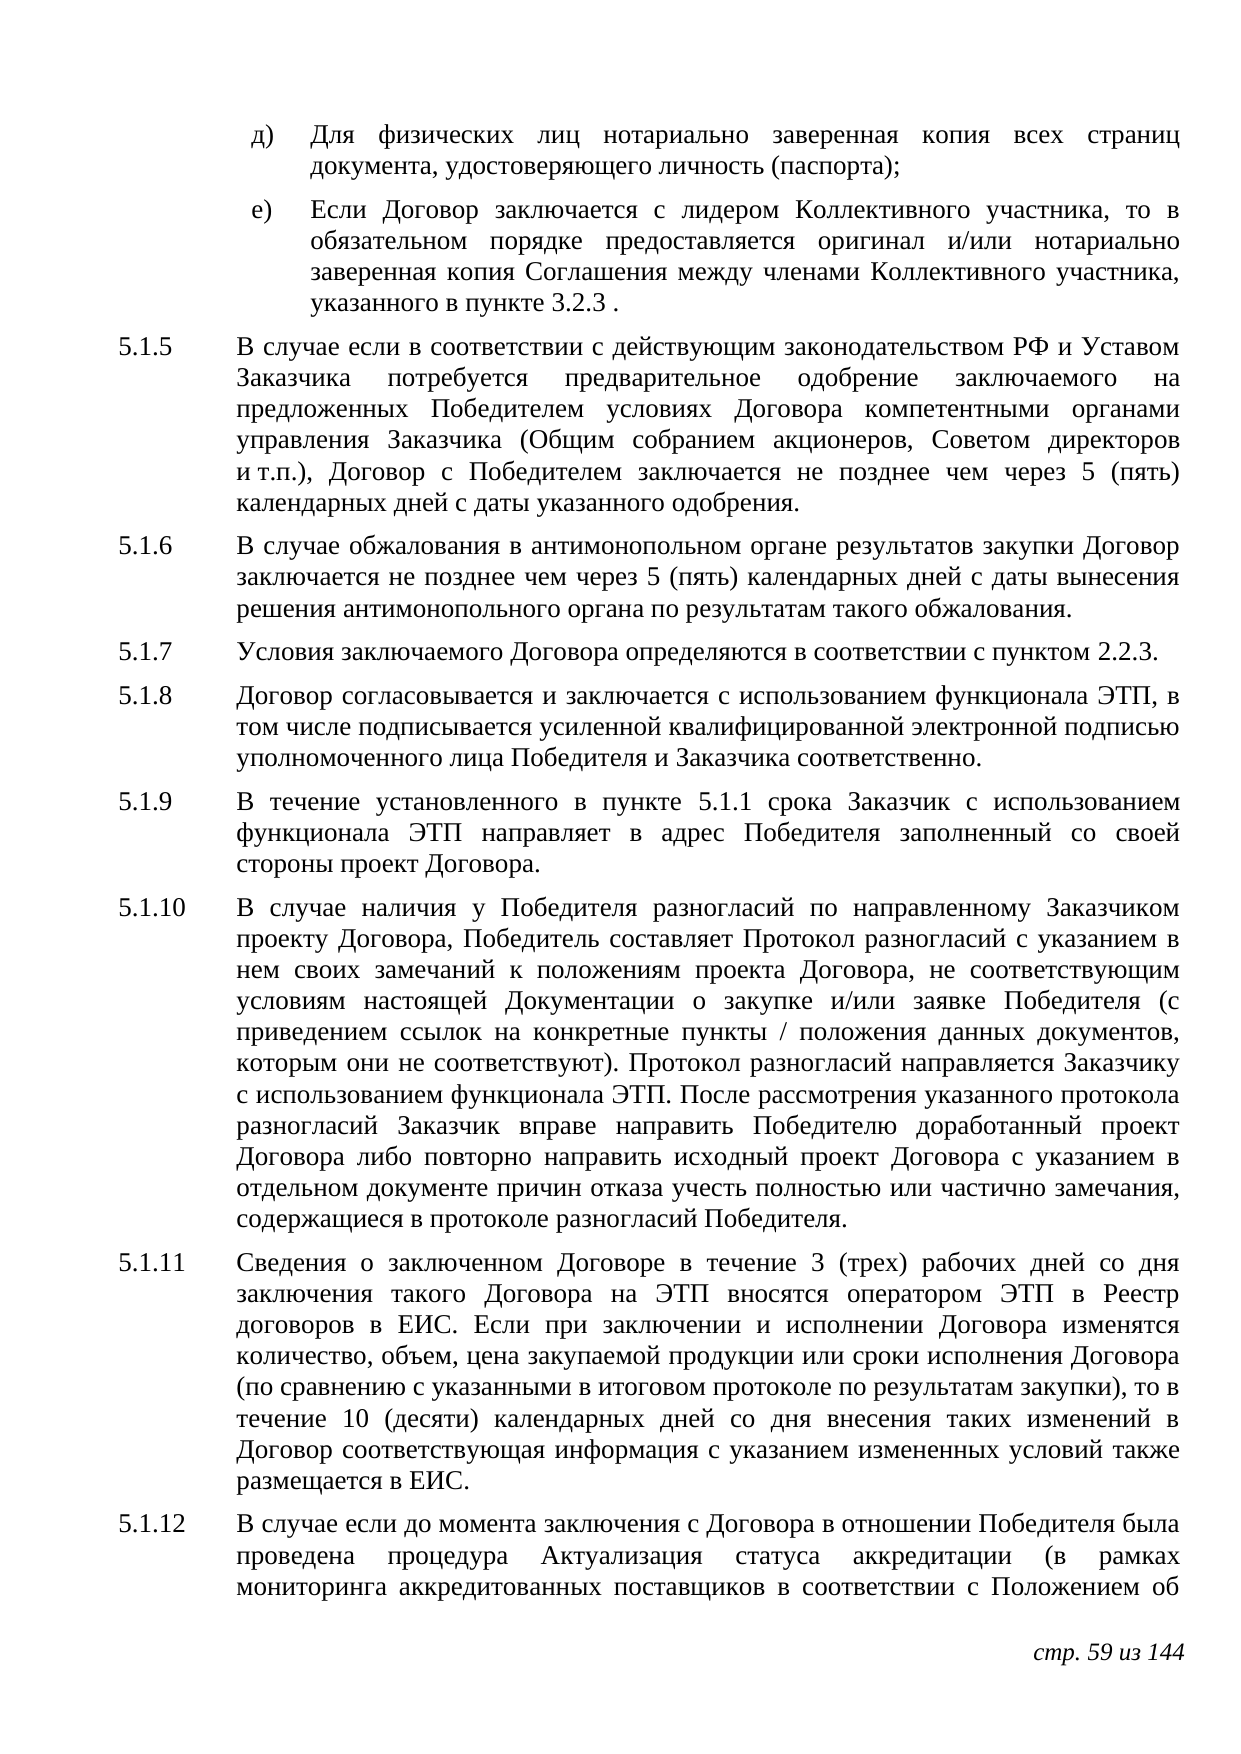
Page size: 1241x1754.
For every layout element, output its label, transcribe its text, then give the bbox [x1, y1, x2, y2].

text Сведения о заключенном Договоре в течение 3 (трех) рабочих дней со дня заключения такого Договора на ЭТП вносятся оператором ЭТП в Реестр договоров в ЕИС. Если при заключении и исполнении Договора изменятся количество, объем, цена закупаемой продукции или сроки исполнения Договора (по сравнению с указанными в итоговом протоколе по результатам закупки), то в течение 10 (десяти) календарных дней со дня внесения таких изменений в Договор соответствующая информация с указанием измененных условий также размещается в ЕИС. [118, 1246, 1181, 1495]
list Для физических лиц нотариально заверенная копия всех страниц документа, удостоверяющего личность (паспорта); [251, 118, 1181, 180]
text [118, 1508, 1181, 1601]
list Если Договор заключается с лидером Коллективного участника, то в обязательном порядке предоставляется оригинал и/или нотариально заверенная копия Соглашения между членами Коллективного участника, указанного в пункте 3.2.3 . [251, 193, 1181, 317]
text В случае если в соответствии с действующим законодательством РФ и Уставом Заказчика потребуется предварительное одобрение заключаемого на предложенных Победителем условиях Договора компетентными органами управления Заказчика (Общим собранием акционеров, Советом директоров и т.п.), Договор с Победителем заключается не позднее чем через 5 (пять) календарных дней с даты указанного одобрения. [118, 330, 1181, 517]
text В случае наличия у Победителя разногласий по направленному Заказчиком проекту Договора, Победитель составляет Протокол разногласий с указанием в нем своих замечаний к положениям проекта Договора, не соответствующим условиям настоящей Документации о закупке и/или заявке Победителя (с приведением ссылок на конкретные пункты / положения данных документов, которым они не соответствуют). Протокол разногласий направляется Заказчику с использованием функционала ЭТП. После рассмотрения указанного протокола разногласий Заказчик вправе направить Победителю доработанный проект Договора либо повторно направить исходный проект Договора с указанием в отдельном документе причин отказа учесть полностью или частично замечания, содержащиеся в протоколе разногласий Победителя. [118, 891, 1181, 1233]
text В случае обжалования в антимонопольном органе результатов закупки Договор заключается не позднее чем через 5 (пять) календарных дней с даты вынесения решения антимонопольного органа по результатам такого обжалования. [118, 529, 1181, 623]
text В течение установленного в пункте 5.1.1 срока Заказчик с использованием функционала ЭТП направляет в адрес Победителя заполненный со своей стороны проект Договора. [118, 785, 1181, 878]
text Договор согласовывается и заключается с использованием функционала ЭТП, в том числе подписывается усиленной квалифицированной электронной подписью уполномоченного лица Победителя и Заказчика соответственно. [118, 679, 1181, 772]
text Условия заключаемого Договора определяются в соответствии с пунктом 2.2.3. [118, 635, 1181, 666]
